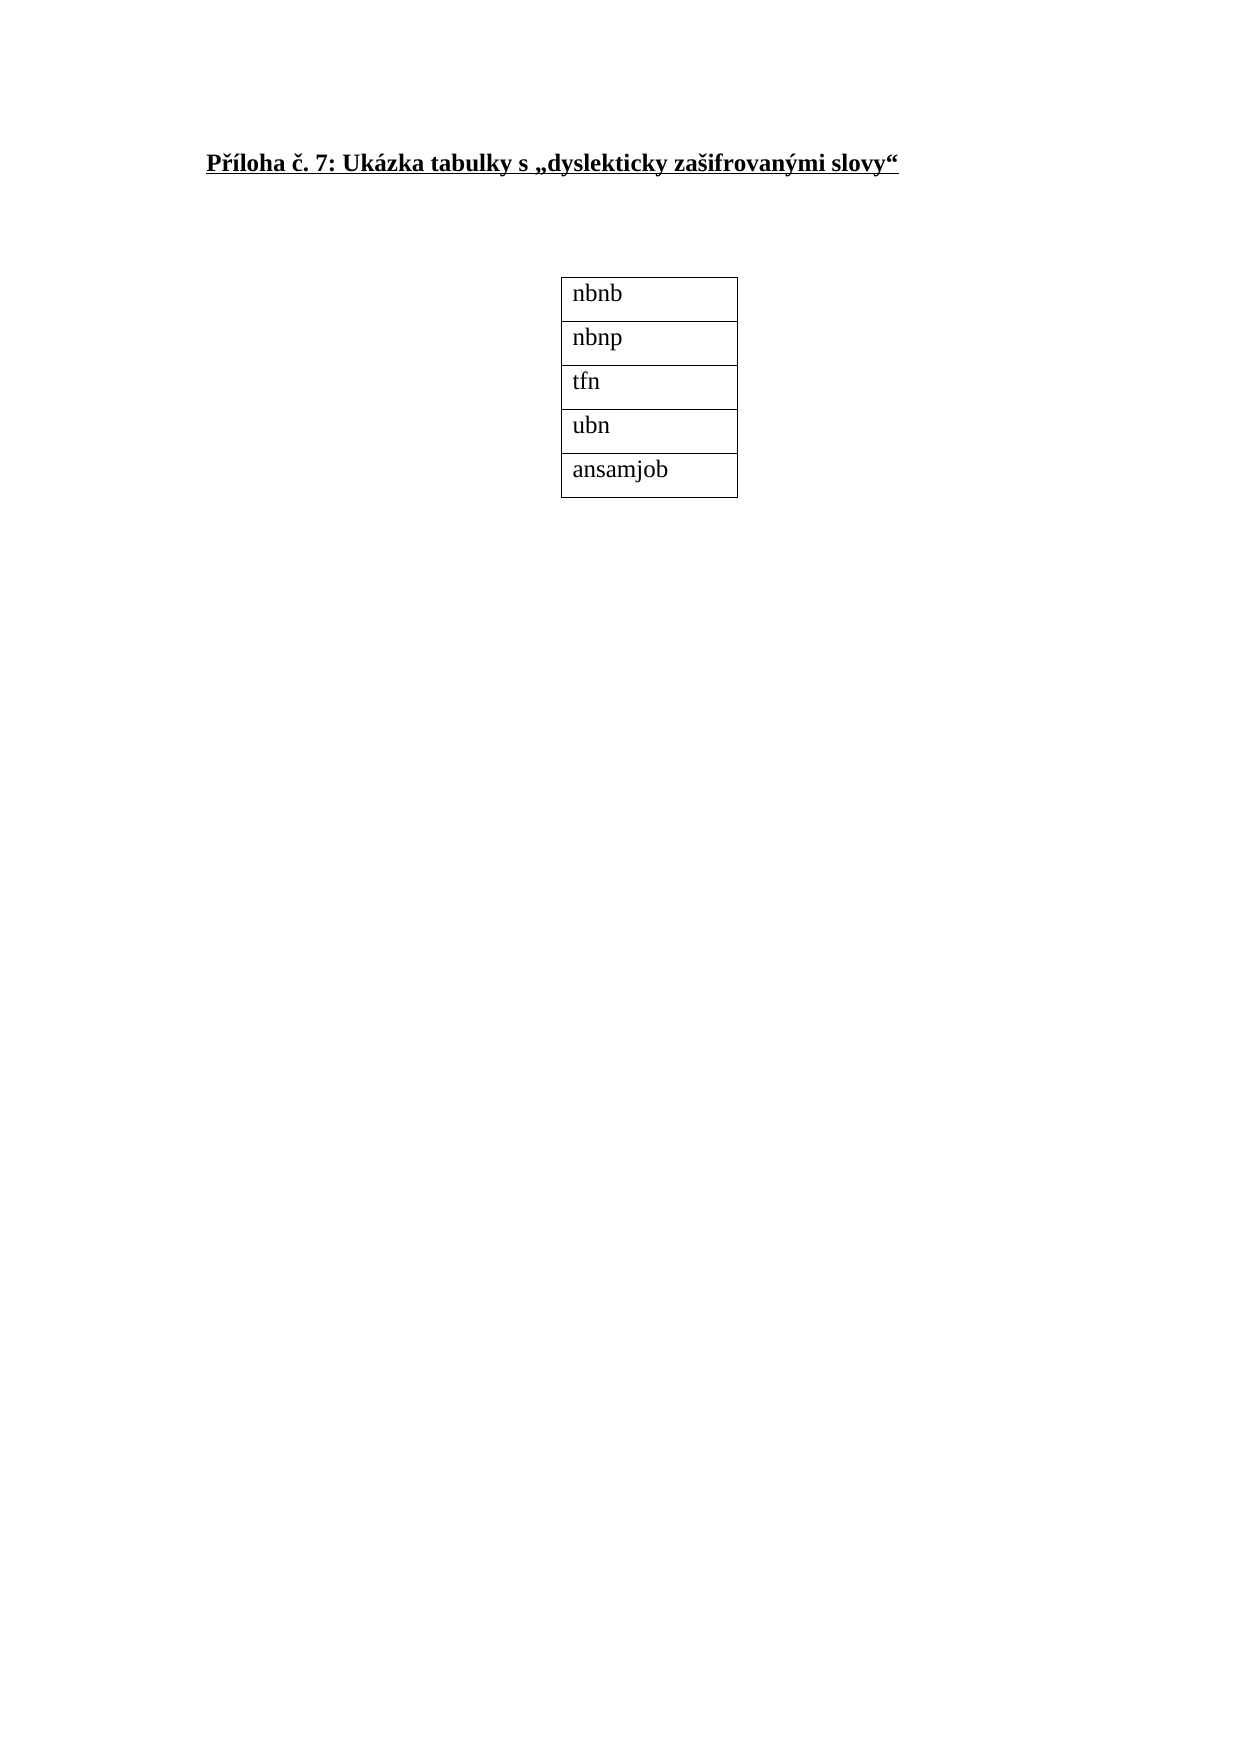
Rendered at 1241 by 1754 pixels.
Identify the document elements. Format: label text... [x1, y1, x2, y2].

table_cell ubn [562, 410, 737, 453]
table_cell tfn [562, 366, 737, 409]
table_cell ansamjob [562, 454, 737, 497]
table_cell nbnp [562, 322, 737, 365]
table_header nbnb [562, 278, 737, 321]
text Příloha č. 7: Ukázka tabulky s „dyslekticky zašifrovanými slovy“ [206, 148, 1093, 176]
